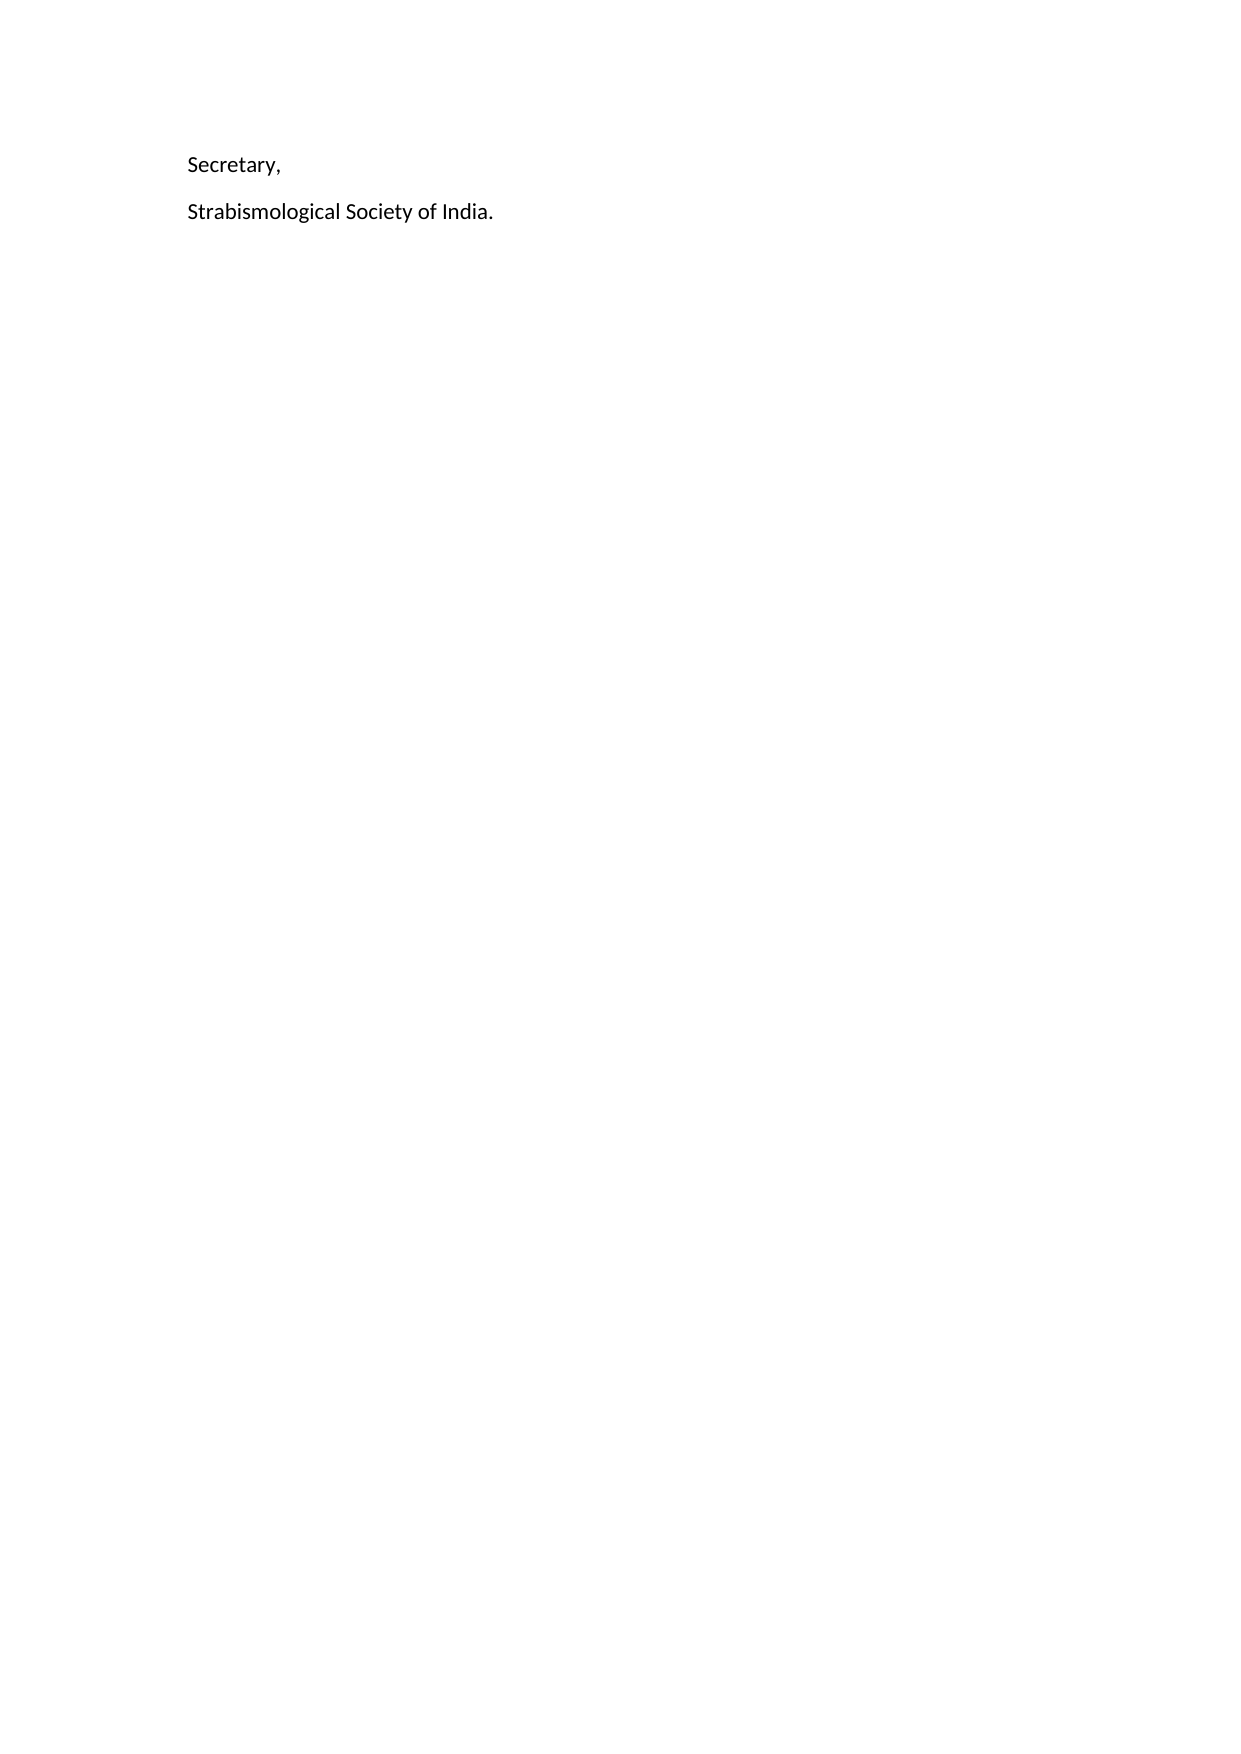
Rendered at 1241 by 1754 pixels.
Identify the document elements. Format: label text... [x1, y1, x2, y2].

text Strabismological Society of India. [187, 197, 1090, 225]
text Secretary, [187, 150, 1090, 178]
